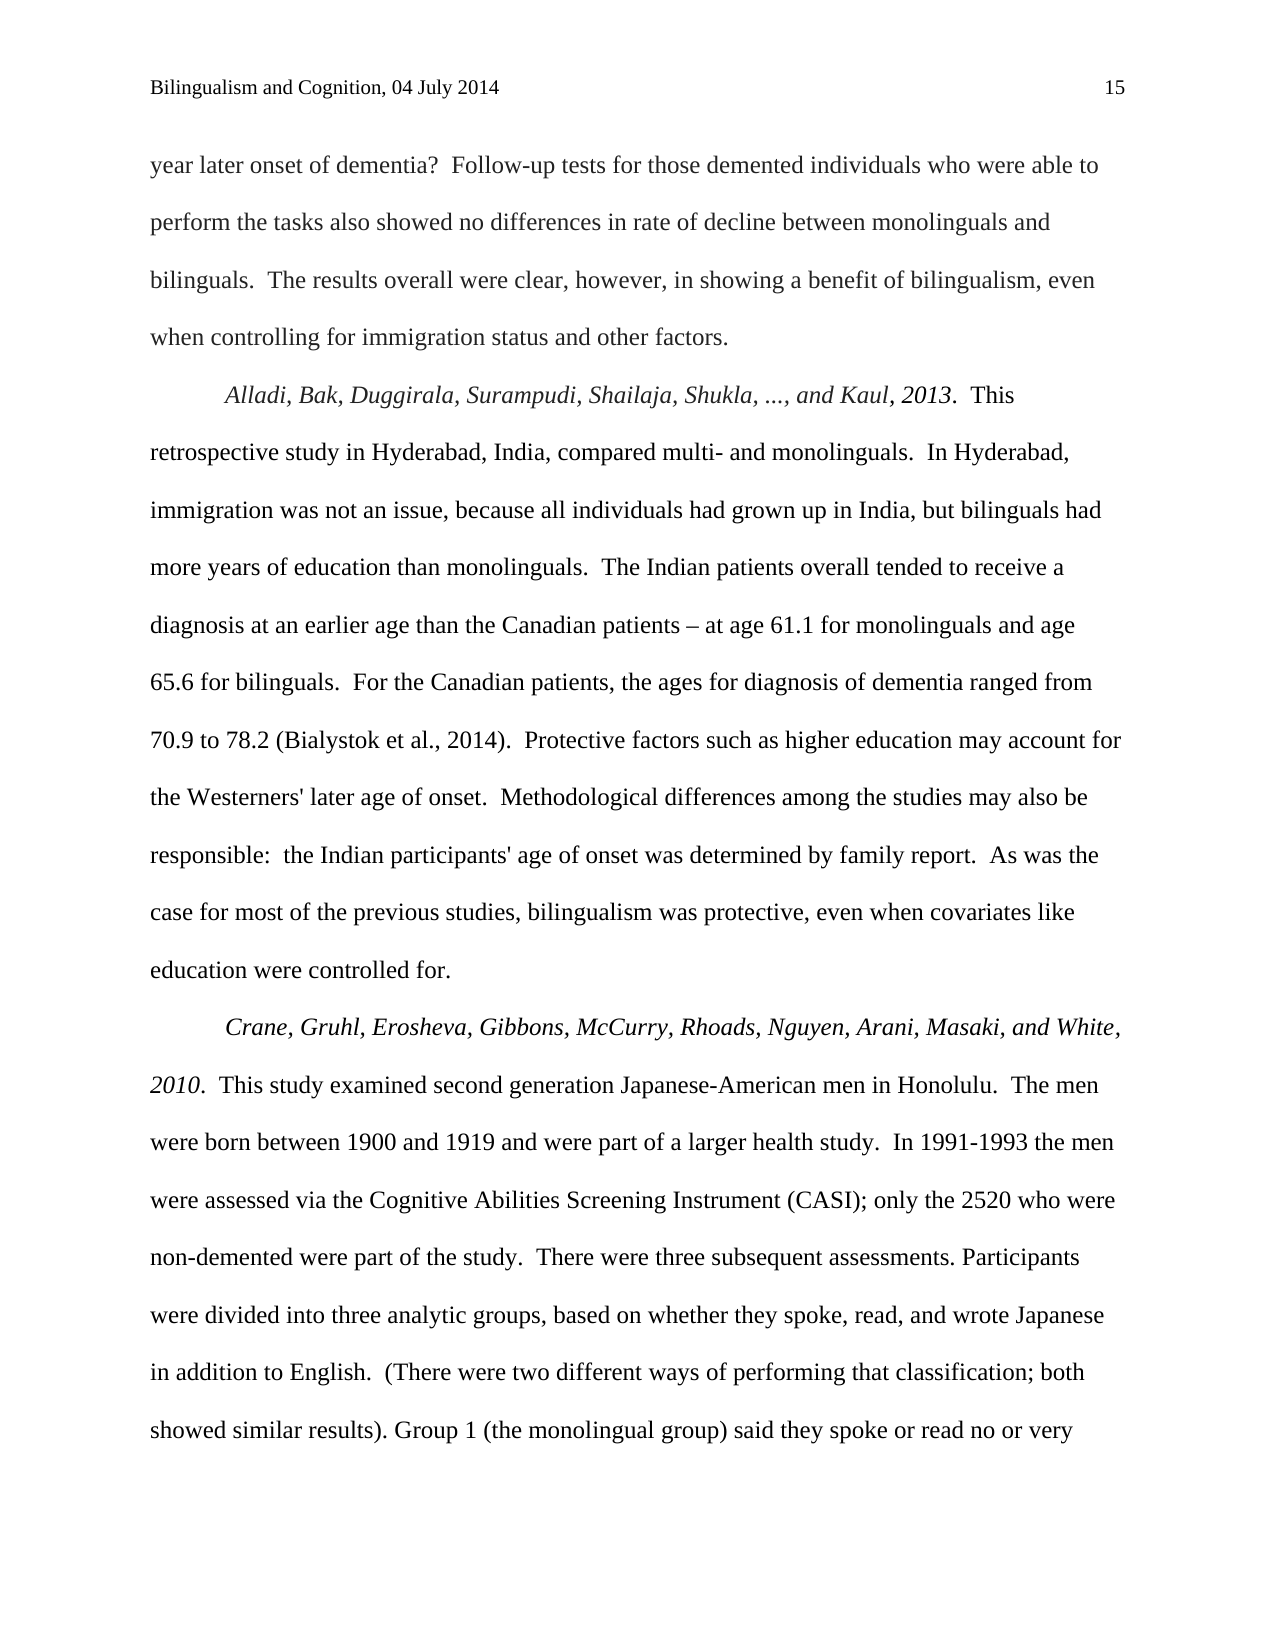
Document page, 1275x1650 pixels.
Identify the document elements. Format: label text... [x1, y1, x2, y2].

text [150, 1012, 1125, 1444]
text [150, 150, 1125, 351]
text Alladi, Bak, Duggirala, Surampudi, Shailaja, Shukla, ..., and Kaul, 2013. This retrospective study in Hyderabad, India, compared multi- and monolinguals. In Hyderabad, immigration was not an issue, because all individuals had grown up in India, but bilinguals had more years of education than monolinguals. The Indian patients overall tended to receive a diagnosis at an earlier age than the Canadian patients – at age 61.1 for monolinguals and age 65.6 for bilinguals. For the Canadian patients, the ages for diagnosis of dementia ranged from 70.9 to 78.2 (Bialystok et al., 2014). Protective factors such as higher education may account for the Westerners' later age of onset. Methodological differences among the studies may also be responsible: the Indian participants' age of onset was determined by family report. As was the case for most of the previous studies, bilingualism was protective, even when covariates like education were controlled for. [150, 380, 1125, 984]
